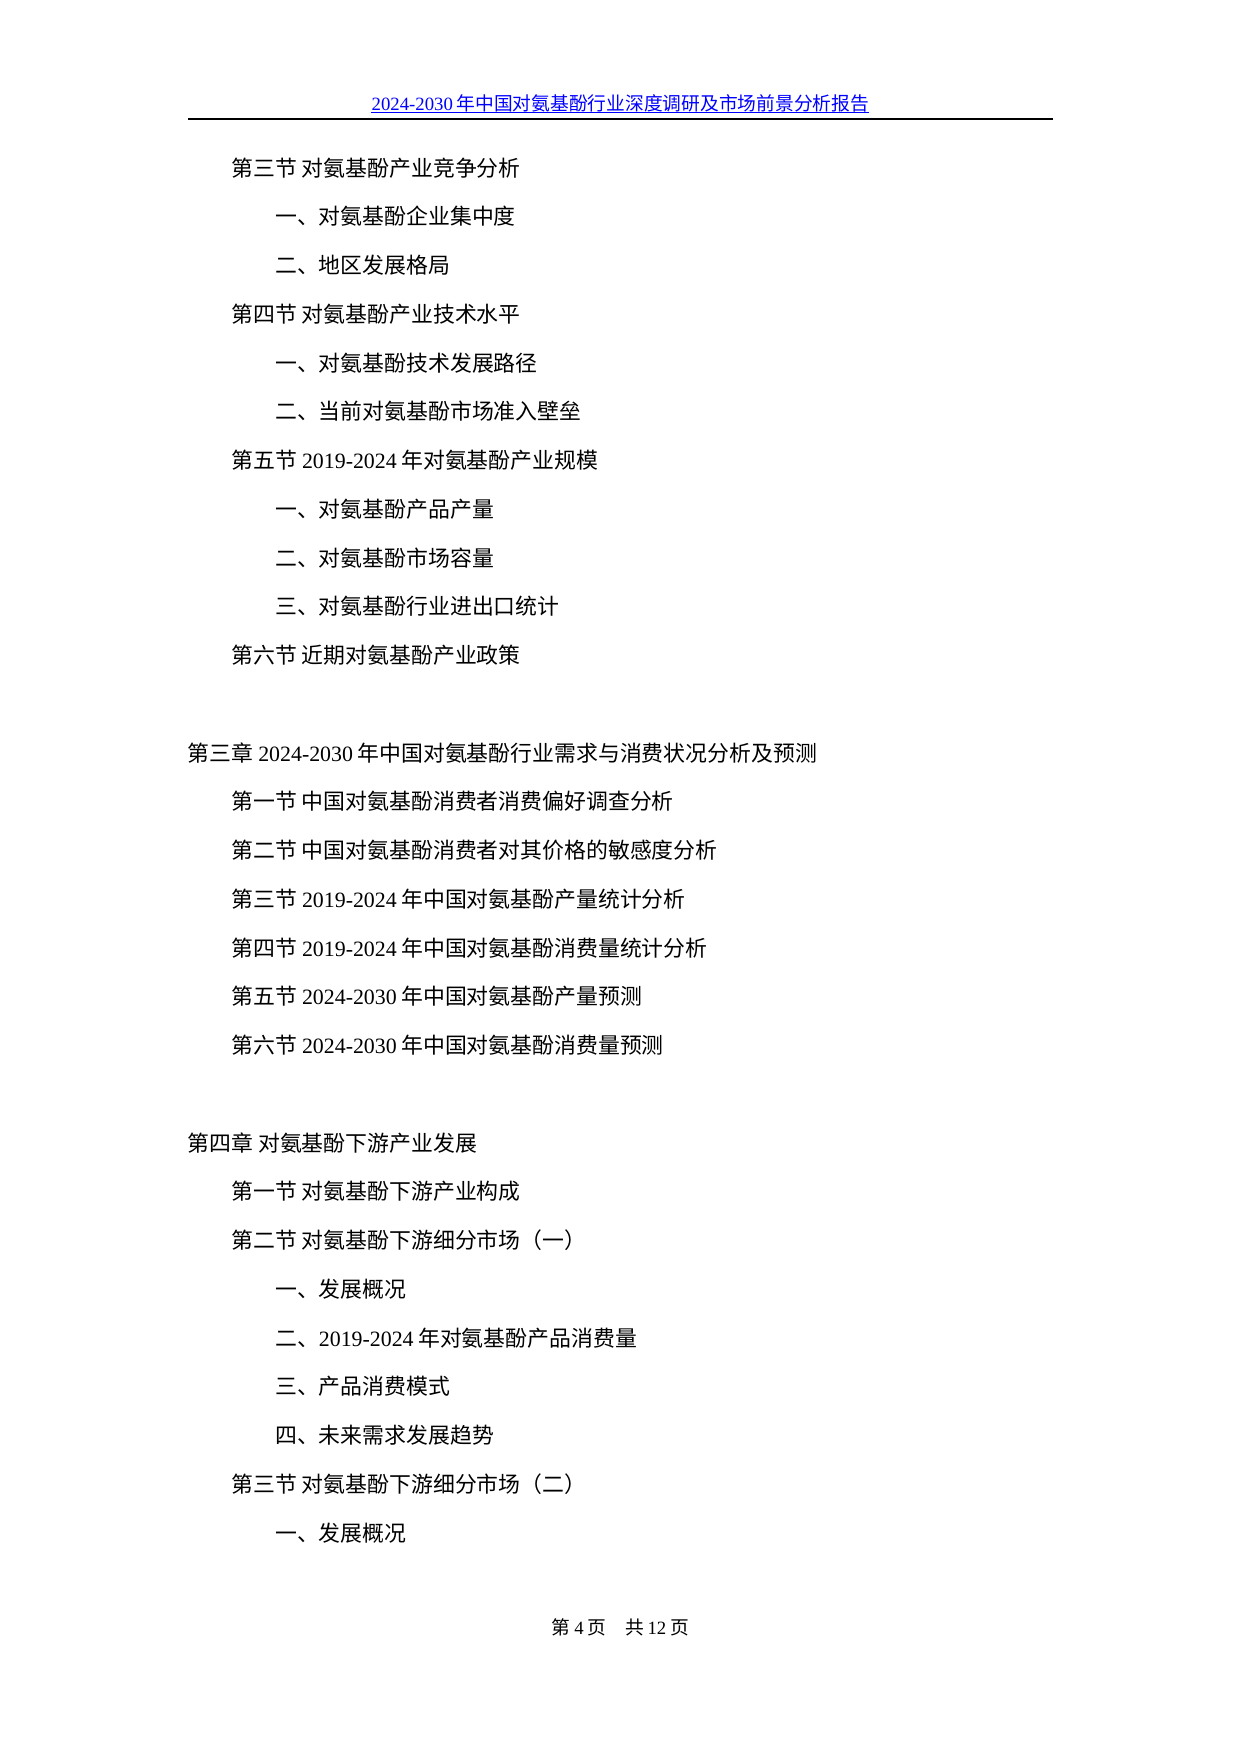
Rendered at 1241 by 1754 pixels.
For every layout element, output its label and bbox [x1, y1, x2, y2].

text [187, 150, 1053, 1548]
